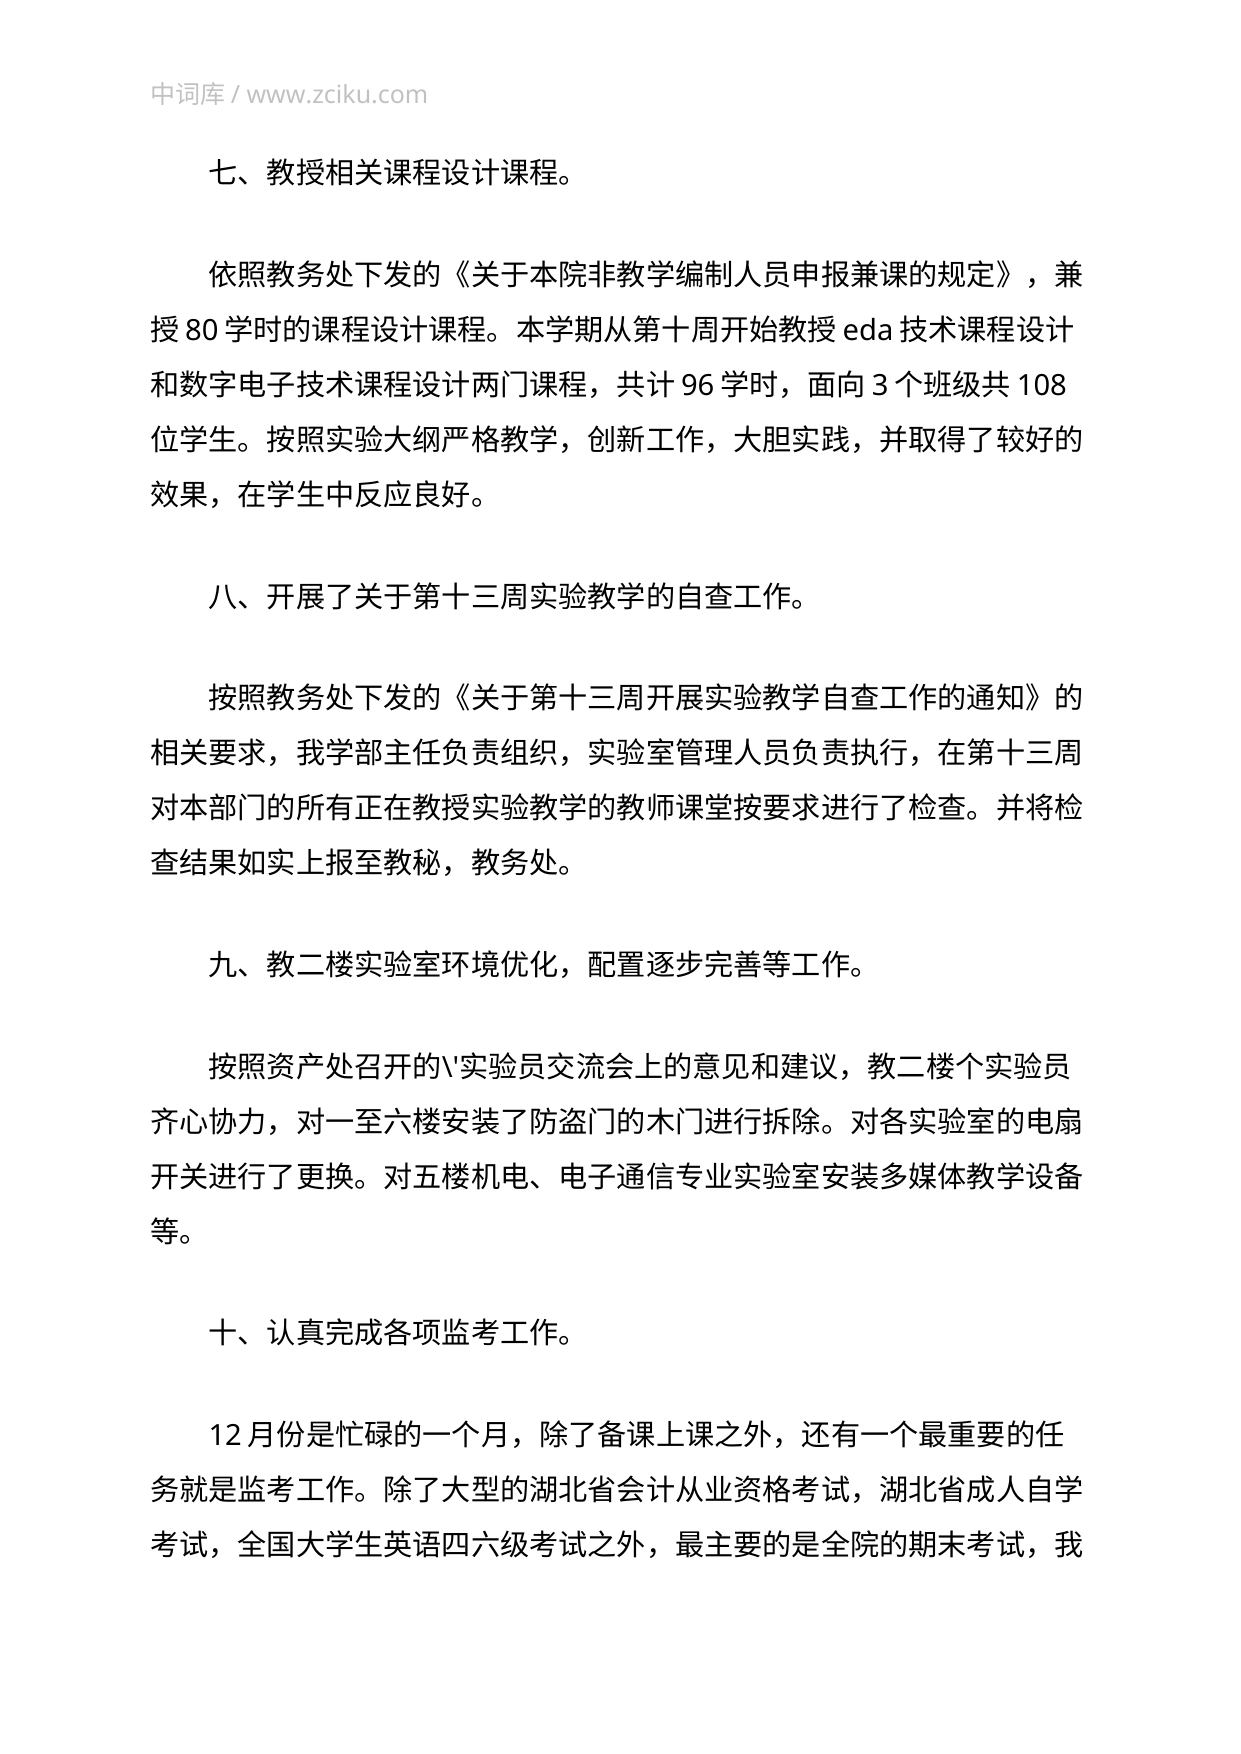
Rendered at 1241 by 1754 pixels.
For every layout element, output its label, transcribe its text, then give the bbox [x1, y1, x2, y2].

text 八、开展了关于第十三周实验教学的自查工作。 [150, 573, 1090, 616]
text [150, 1412, 1090, 1564]
text 九、教二楼实验室环境优化，配置逐步完善等工作。 [150, 942, 1090, 984]
text 依照教务处下发的《关于本院非教学编制人员申报兼课的规定》，兼授80学时的课程设计课程。本学期从第十周开始教授eda技术课程设计和数字电子技术课程设计两门课程，共计96学时，面向3个班级共108位学生。按照实验大纲严格教学，创新工作，大胆实践，并取得了较好的效果，在学生中反应良好。 [150, 252, 1090, 514]
text 按照教务处下发的《关于第十三周开展实验教学自查工作的通知》的相关要求，我学部主任负责组织，实验室管理人员负责执行，在第十三周对本部门的所有正在教授实验教学的教师课堂按要求进行了检查。并将检查结果如实上报至教秘，教务处。 [150, 675, 1090, 882]
text 按照资产处召开的\'实验员交流会上的意见和建议，教二楼个实验员齐心协力，对一至六楼安装了防盗门的木门进行拆除。对各实验室的电扇开关进行了更换。对五楼机电、电子通信专业实验室安装多媒体教学设备等。 [150, 1043, 1090, 1250]
text 七、教授相关课程设计课程。 [150, 150, 1090, 192]
text 十、认真完成各项监考工作。 [150, 1310, 1090, 1352]
